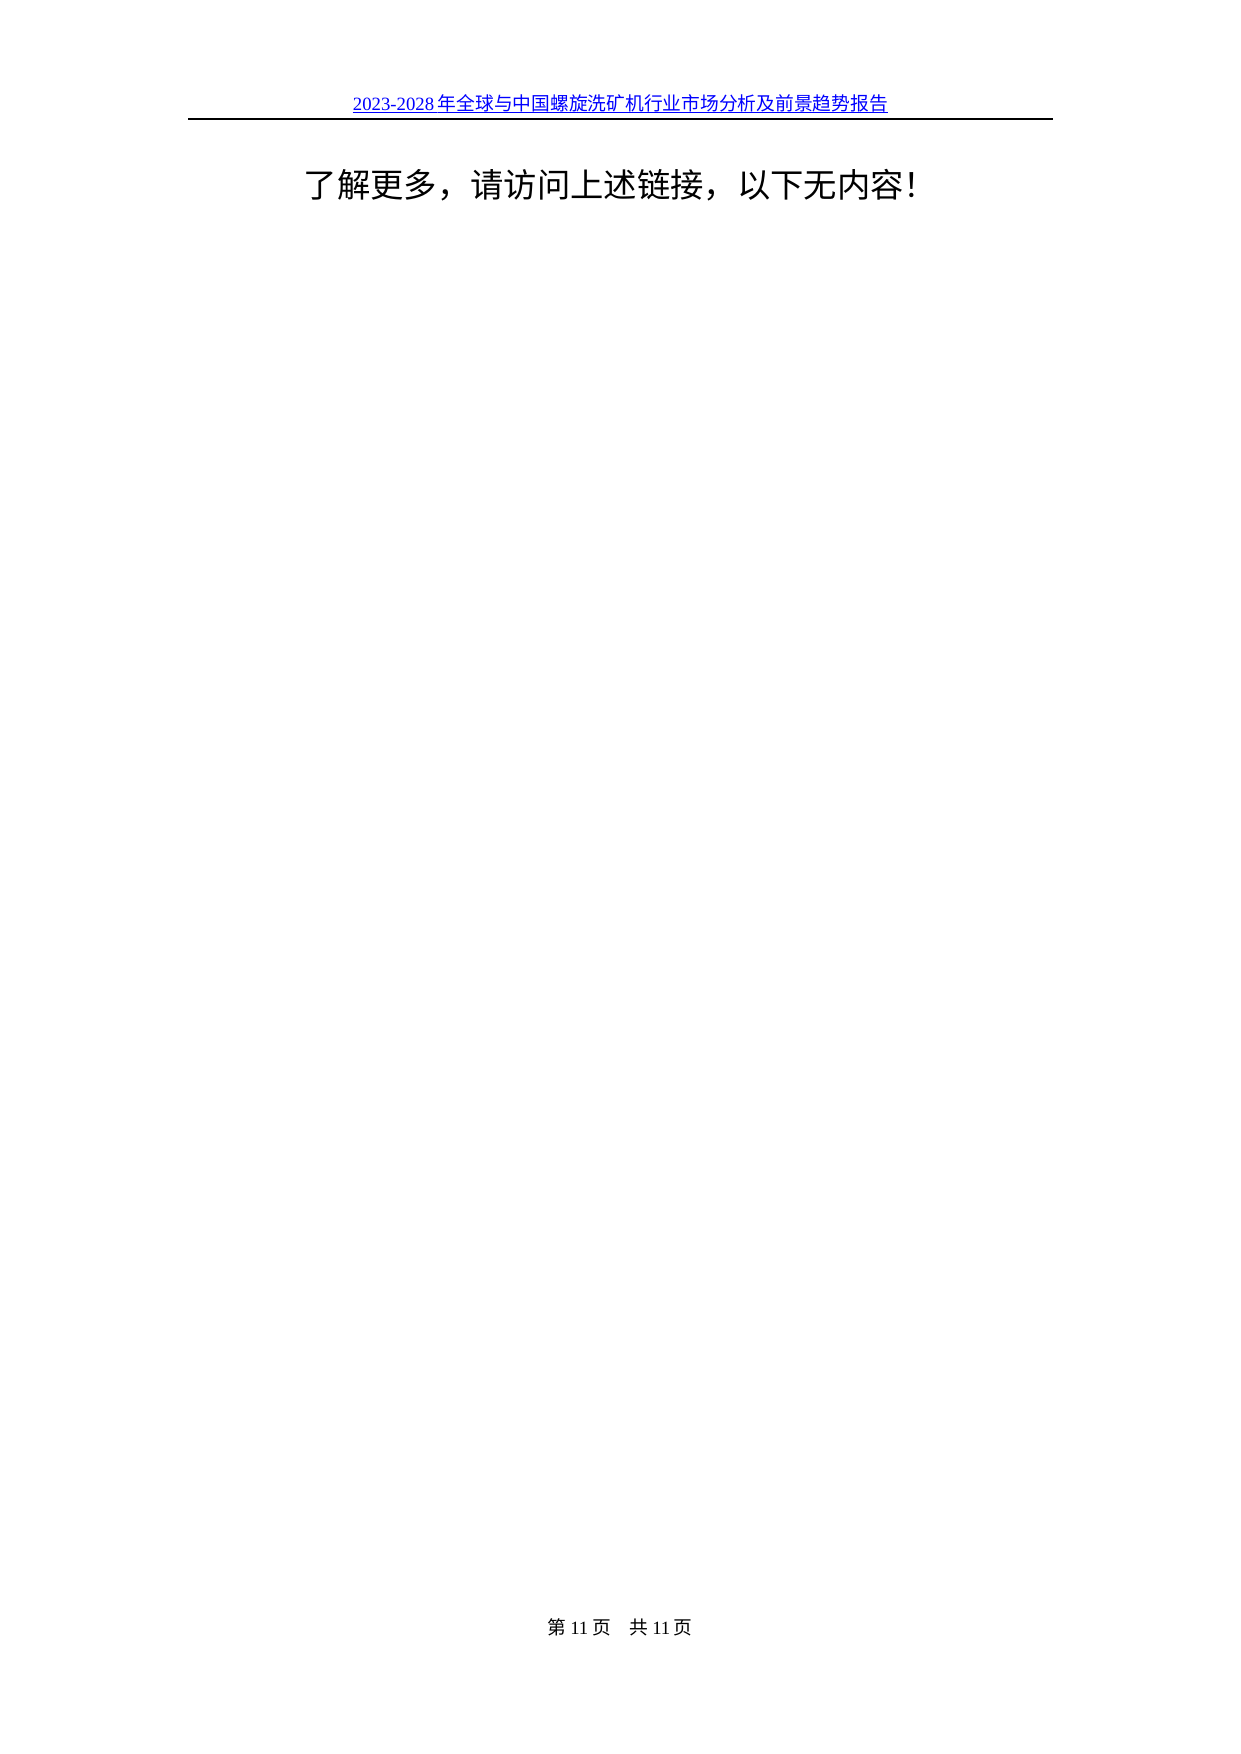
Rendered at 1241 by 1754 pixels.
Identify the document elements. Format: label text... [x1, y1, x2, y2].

title 了解更多，请访问上述链接，以下无内容！ [187, 150, 1053, 215]
